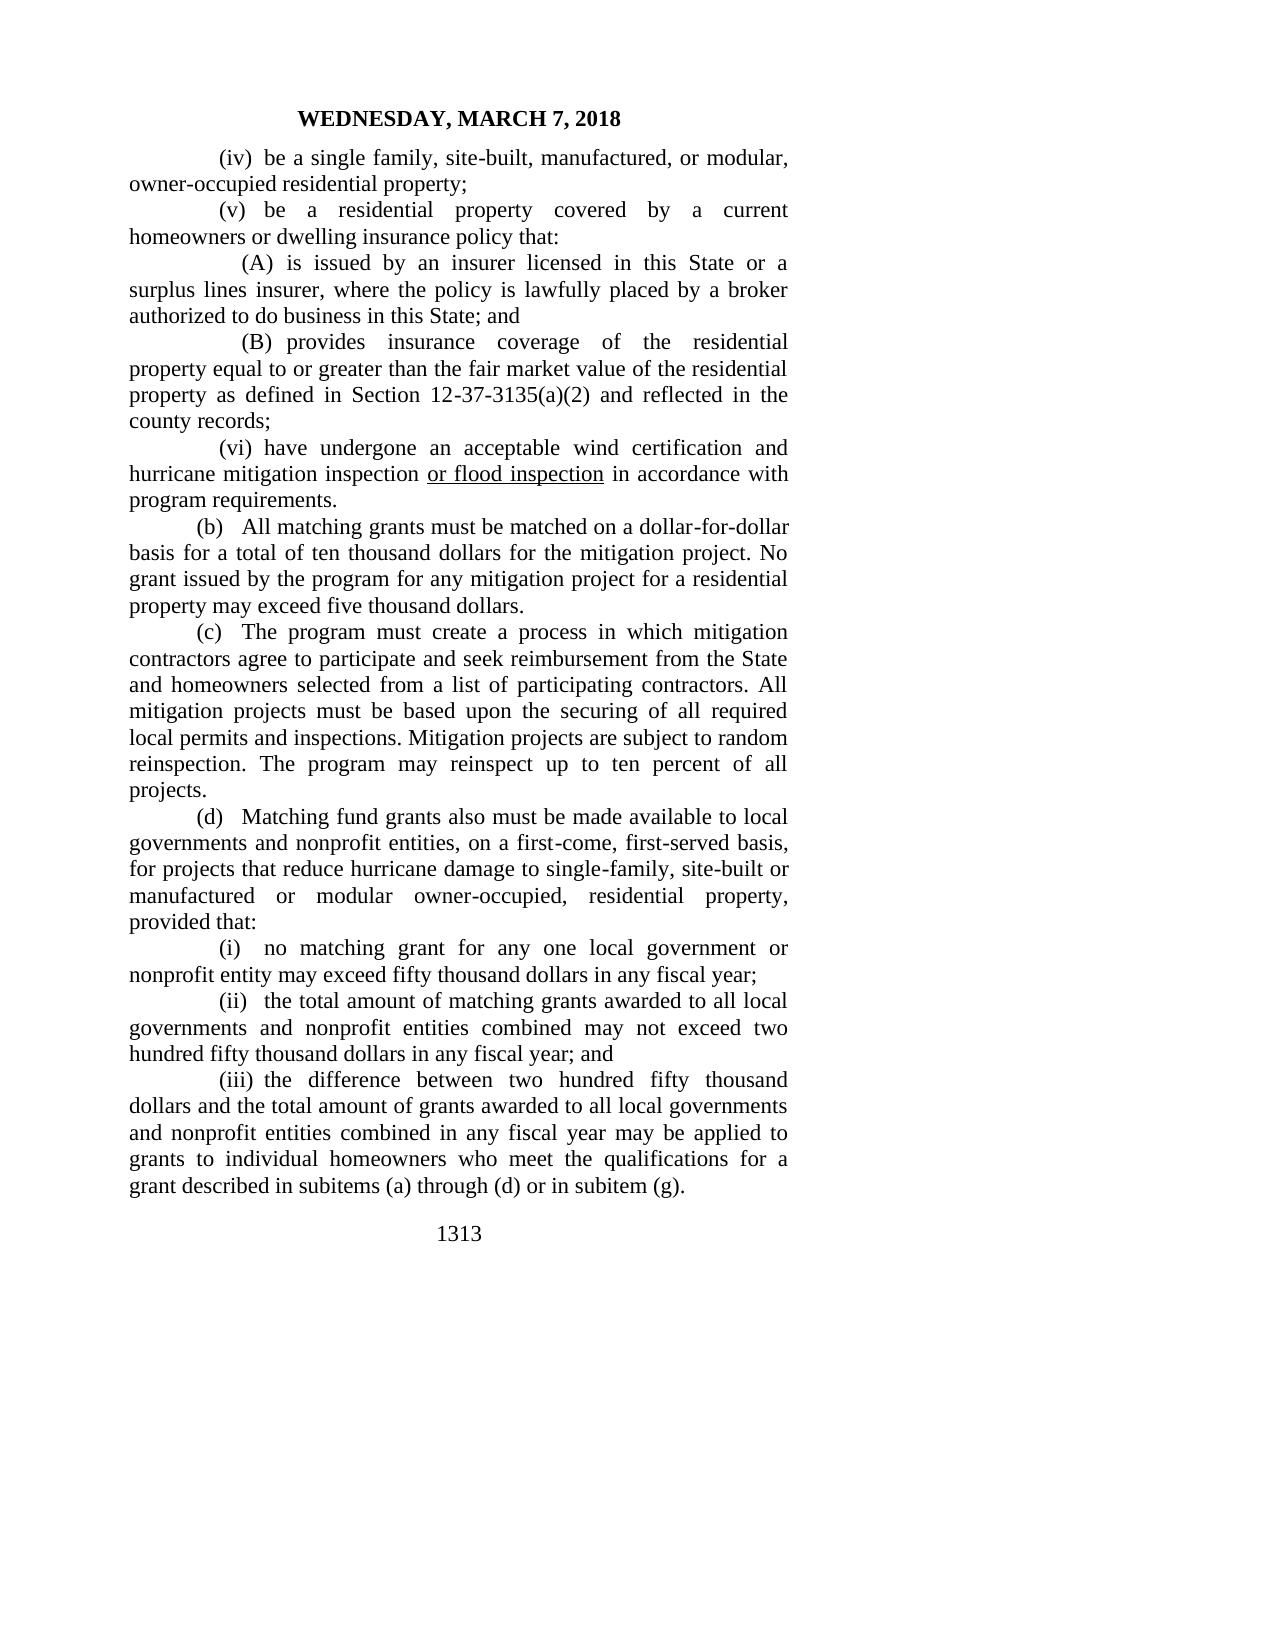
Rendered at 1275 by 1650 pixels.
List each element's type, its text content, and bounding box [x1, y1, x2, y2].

text (A) is issued by an insurer licensed in this State or a surplus lines insurer, where the policy is lawfully placed by a broker authorized to do business in this State; and [129, 249, 789, 328]
text (iii) the difference between two hundred fifty thousand dollars and the total amount of grants awarded to all local governments and nonprofit entities combined in any fiscal year may be applied to grants to individual homeowners who meet the qualifications for a grant described in subitems (a) through (d) or in subitem (g). [129, 1066, 789, 1198]
text (b) All matching grants must be matched on a dollar-for-dollar basis for a total of ten thousand dollars for the mitigation project. No grant issued by the program for any mitigation project for a residential property may exceed five thousand dollars. [129, 513, 789, 618]
text (i) no matching grant for any one local government or nonprofit entity may exceed fifty thousand dollars in any fiscal year; [129, 934, 789, 987]
text (c) The program must create a process in which mitigation contractors agree to participate and seek reimbursement from the State and homeowners selected from a list of participating contractors. All mitigation projects must be based upon the securing of all required local permits and inspections. Mitigation projects are subject to random reinspection. The program may reinspect up to ten percent of all projects. [129, 618, 789, 803]
text (v) be a residential property covered by a current homeowners or dwelling insurance policy that: [129, 197, 789, 249]
text (d) Matching fund grants also must be made available to local governments and nonprofit entities, on a first-come, first-served basis, for projects that reduce hurricane damage to single-family, site-built or manufactured or modular owner-occupied, residential property, provided that: [129, 803, 789, 934]
text (iv) be a single family, site-built, manufactured, or modular, owner-occupied residential property; [129, 144, 789, 197]
text (B) provides insurance coverage of the residential property equal to or greater than the fair market value of the residential property as defined in Section 12-37-3135(a)(2) and reflected in the county records; [129, 328, 789, 434]
text (ii) the total amount of matching grants awarded to all local governments and nonprofit entities combined may not exceed two hundred fifty thousand dollars in any fiscal year; and [129, 987, 789, 1066]
text (vi) have undergone an acceptable wind certification and hurricane mitigation inspection or flood inspection in accordance with program requirements. [129, 434, 789, 513]
